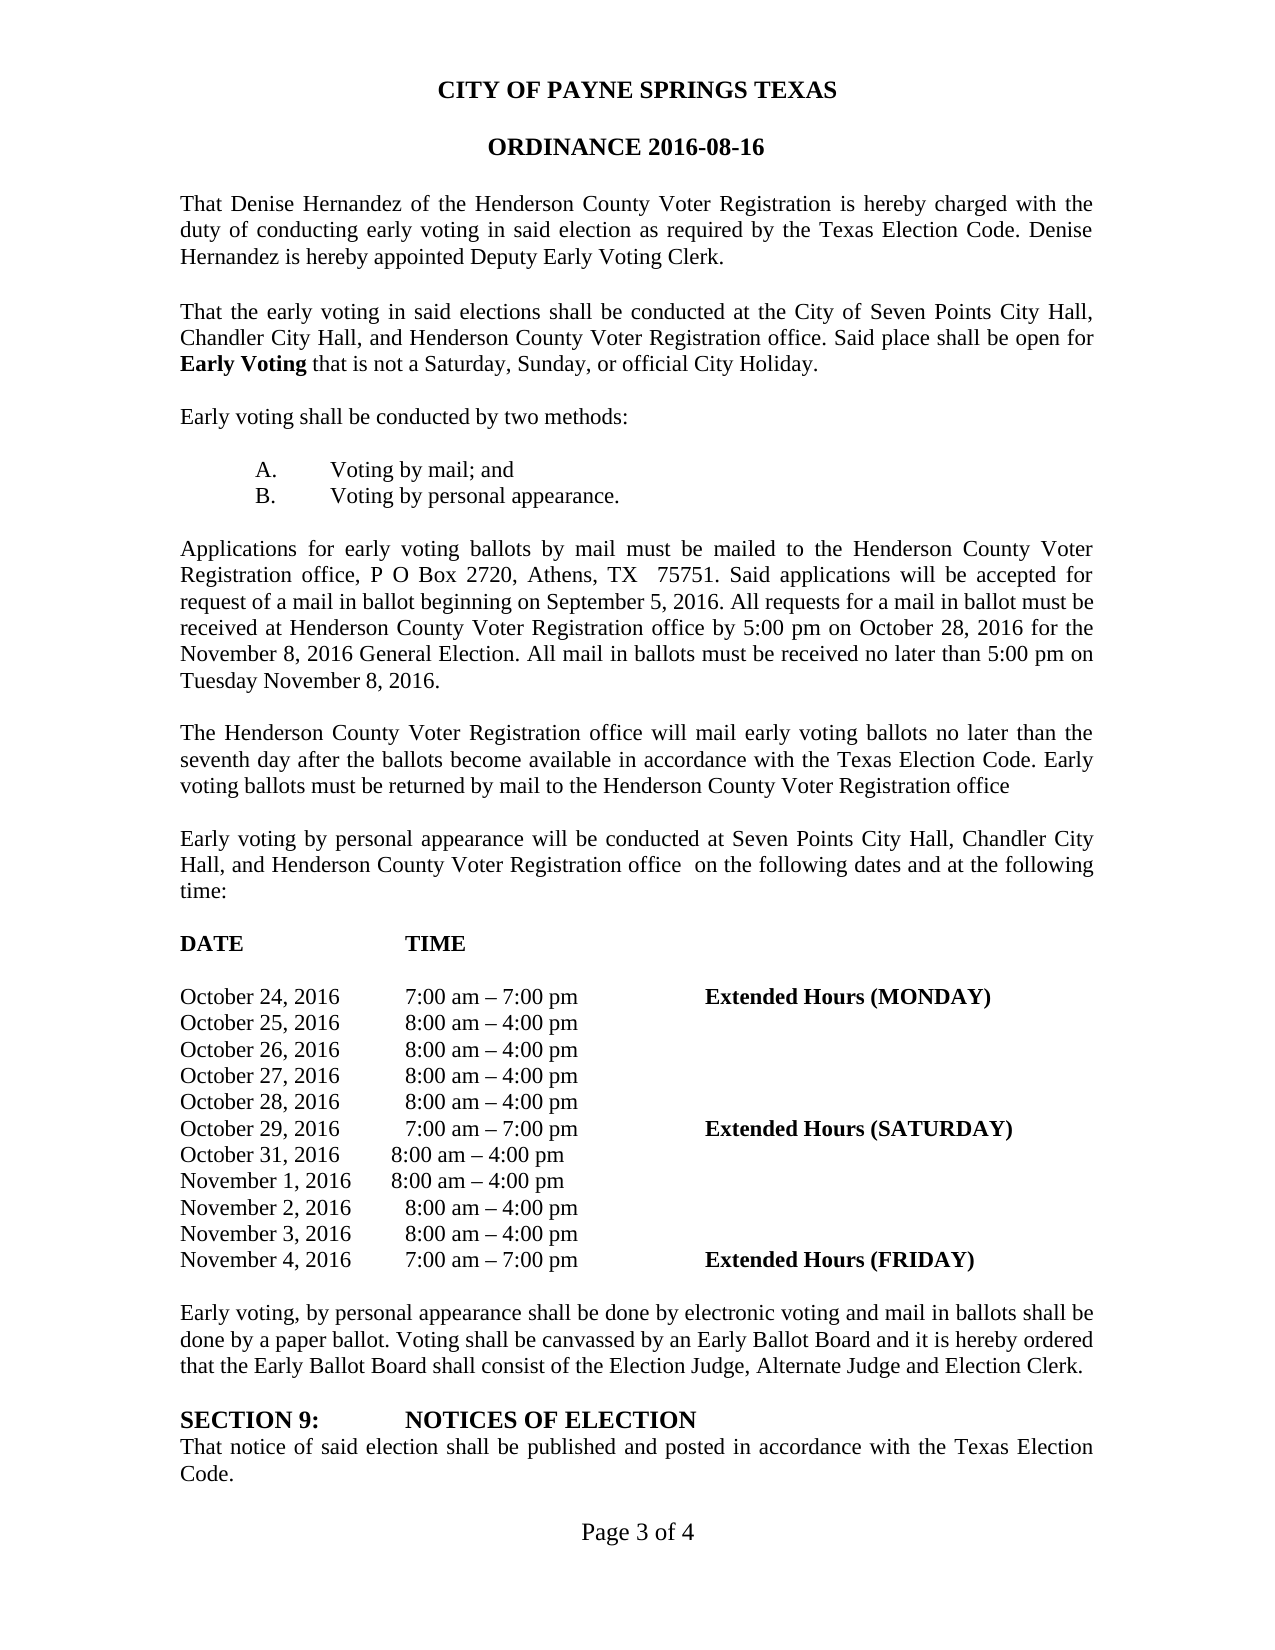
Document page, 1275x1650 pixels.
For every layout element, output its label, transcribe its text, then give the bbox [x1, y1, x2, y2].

text DATE TIME [180, 930, 1095, 957]
text October 25, 2016 8:00 am – 4:00 pm [180, 1009, 1095, 1036]
text October 29, 2016 7:00 am – 7:00 pm Extended Hours (SATURDAY) [180, 1115, 1095, 1141]
text October 27, 2016 8:00 am – 4:00 pm [180, 1062, 1095, 1088]
list Voting by mail; and [255, 456, 1095, 482]
text Early voting, by personal appearance shall be done by electronic voting and mail in ballots shall be done by a paper ballot. Voting shall be canvassed by an Early Ballot Board and it is hereby ordered that the Early Ballot Board shall consist of the Election Judge, Alternate Judge and Election Clerk. [180, 1299, 1095, 1378]
text October 31, 2016 8:00 am – 4:00 pm [180, 1141, 1095, 1167]
text November 1, 2016 8:00 am – 4:00 pm [180, 1167, 1095, 1194]
text The Henderson County Voter Registration office will mail early voting ballots no later than the seventh day after the ballots become available in accordance with the Texas Election Code. Early voting ballots must be returned by mail to the Henderson County Voter Registration office [180, 719, 1095, 798]
text November 3, 2016 8:00 am – 4:00 pm [180, 1220, 1095, 1247]
text October 28, 2016 8:00 am – 4:00 pm [180, 1088, 1095, 1115]
text October 26, 2016 8:00 am – 4:00 pm [180, 1036, 1095, 1062]
text Early voting shall be conducted by two methods: [180, 403, 1095, 429]
text That the early voting in said elections shall be conducted at the City of Seven Points City Hall, Chandler City Hall, and Henderson County Voter Registration office. Said place shall be open for Early Voting that is not a Saturday, Sunday, or official City Holiday. [180, 298, 1095, 377]
text SECTION 9: NOTICES OF ELECTION [180, 1405, 1095, 1433]
text November 4, 2016 7:00 am – 7:00 pm Extended Hours (FRIDAY) [180, 1247, 1095, 1273]
list Voting by personal appearance. [255, 482, 1095, 509]
text That notice of said election shall be published and posted in accordance with the Texas Election Code. [180, 1433, 1095, 1486]
text Early voting by personal appearance will be conducted at Seven Points City Hall, Chandler City Hall, and Henderson County Voter Registration office on the following dates and at the following time: [180, 825, 1095, 904]
text Applications for early voting ballots by mail must be mailed to the Henderson County Voter Registration office, P O Box 2720, Athens, TX 75751. Said applications will be accepted for request of a mail in ballot beginning on September 5, 2016. All requests for a mail in ballot must be received at Henderson County Voter Registration office by 5:00 pm on October 28, 2016 for the November 8, 2016 General Election. All mail in ballots must be received no later than 5:00 pm on Tuesday November 8, 2016. [180, 535, 1095, 693]
text That Denise Hernandez of the Henderson County Voter Registration is hereby charged with the duty of conducting early voting in said election as required by the Texas Election Code. Denise Hernandez is hereby appointed Deputy Early Voting Clerk. [180, 190, 1095, 269]
text October 24, 2016 7:00 am – 7:00 pm Extended Hours (MONDAY) [180, 983, 1095, 1009]
text November 2, 2016 8:00 am – 4:00 pm [180, 1194, 1095, 1220]
